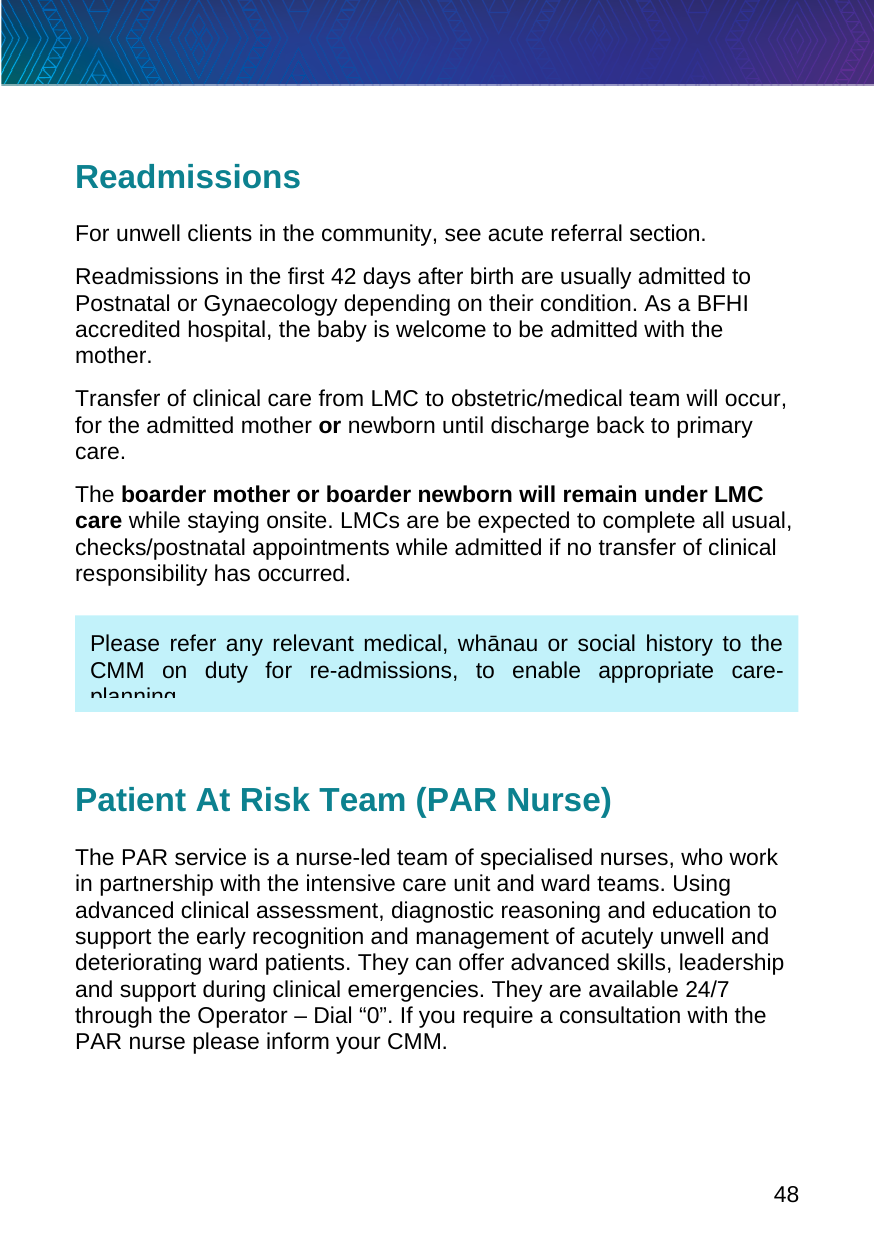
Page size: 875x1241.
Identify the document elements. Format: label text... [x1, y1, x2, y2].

text For unwell clients in the community, see acute referral section. [75, 220, 799, 246]
text Readmissions in the first 42 days after birth are usually admitted to Postnatal or Gynaecology depending on their condition. As a BFHI accredited hospital, the baby is welcome to be admitted with the mother. [75, 263, 799, 368]
text The PAR service is a nurse-led team of specialised nurses, who work in partnership with the intensive care unit and ward teams. Using advanced clinical assessment, diagnostic reasoning and education to support the early recognition and management of acutely unwell and deteriorating ward patients. They can offer advanced skills, leadership and support during clinical emergencies. They are available 24/7 through the Operator – Dial “0”. If you require a consultation with the PAR nurse please inform your CMM. [75, 844, 799, 1055]
subtitle Patient At Risk Team (PAR Nurse) [75, 780, 799, 819]
text The boarder mother or boarder newborn will remain under LMC care while staying onsite. LMCs are be expected to complete all usual, checks/postnatal appointments while admitted if no transfer of clinical responsibility has occurred. [75, 481, 799, 586]
picture [1, 0, 874, 161]
subtitle Readmissions [75, 157, 799, 195]
text Transfer of clinical care from LMC to obstetric/medical team will occur, for the admitted mother or newborn until discharge back to primary care. [75, 385, 799, 464]
